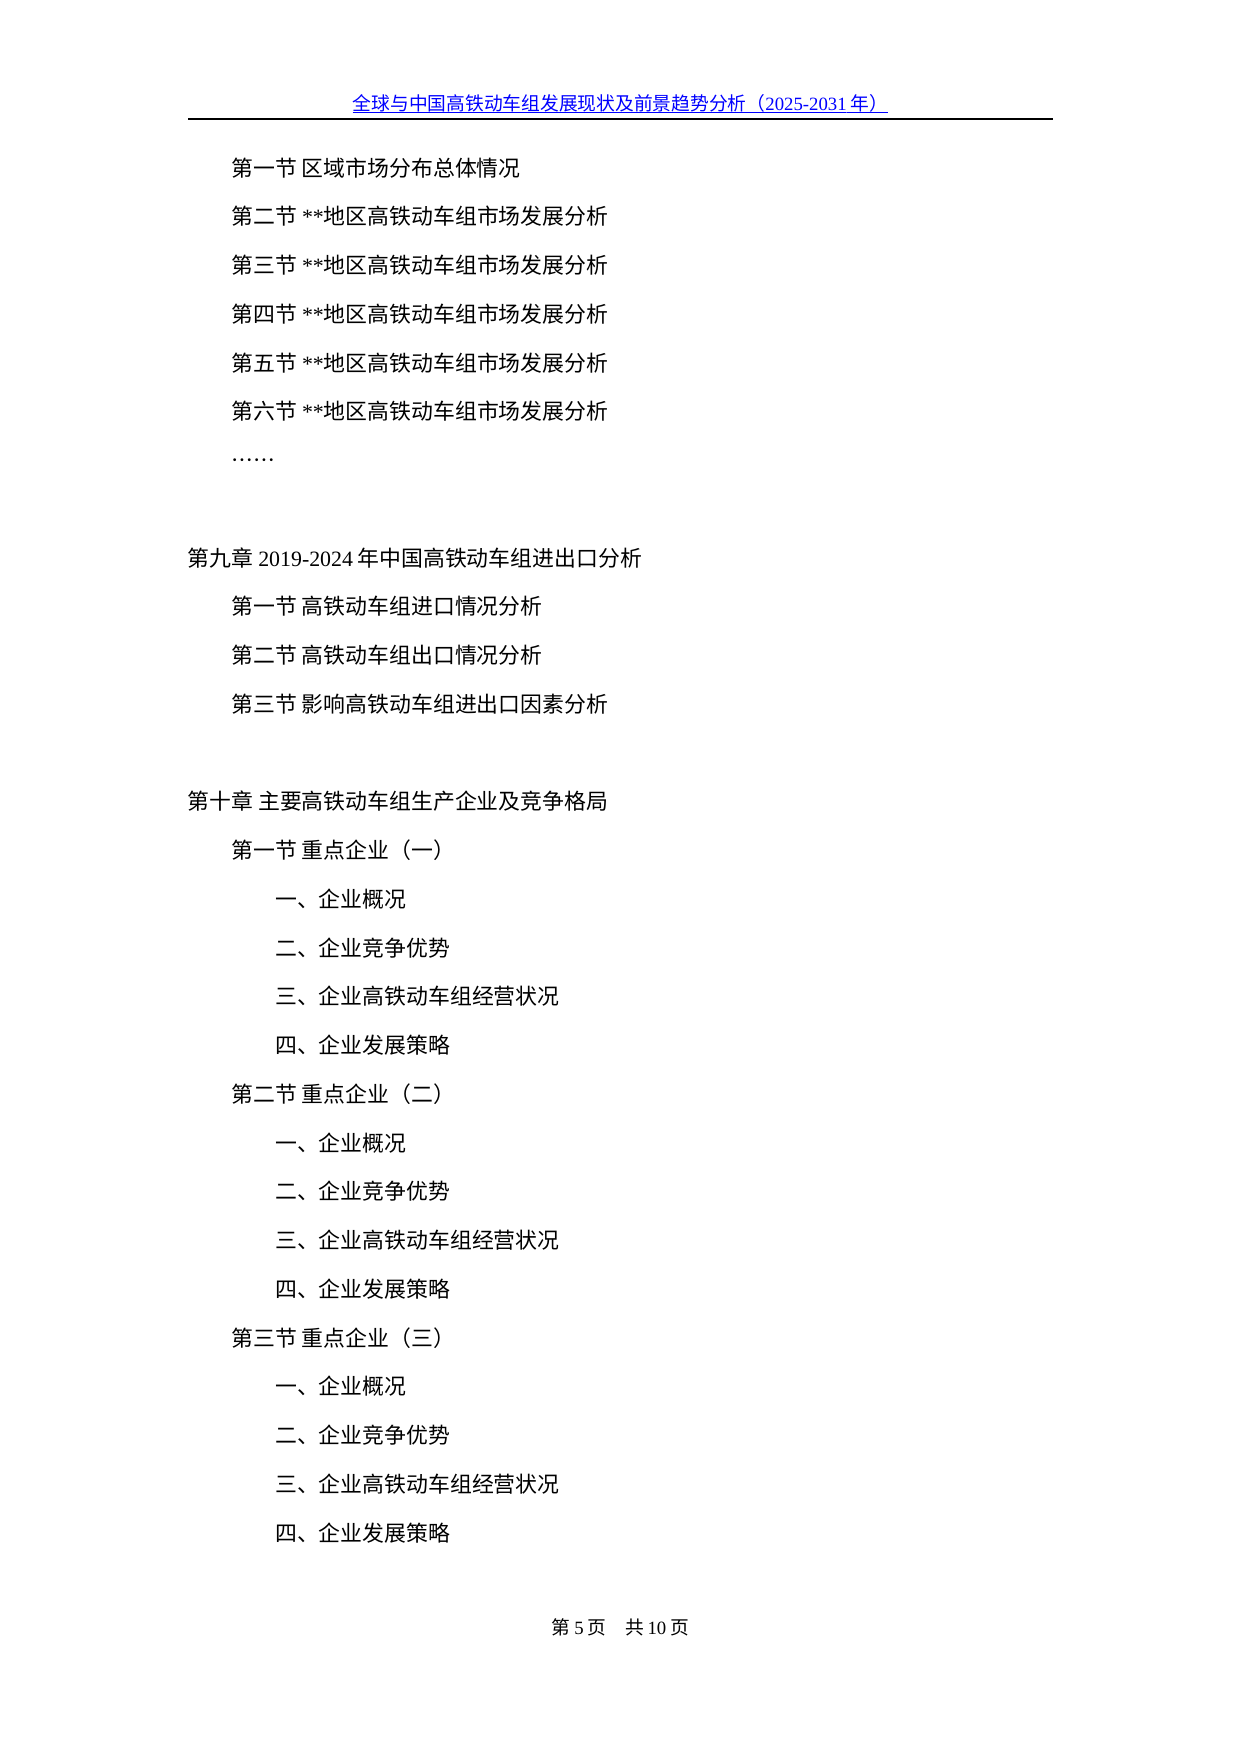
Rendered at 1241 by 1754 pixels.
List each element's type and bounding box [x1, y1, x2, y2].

text [187, 150, 1053, 1548]
